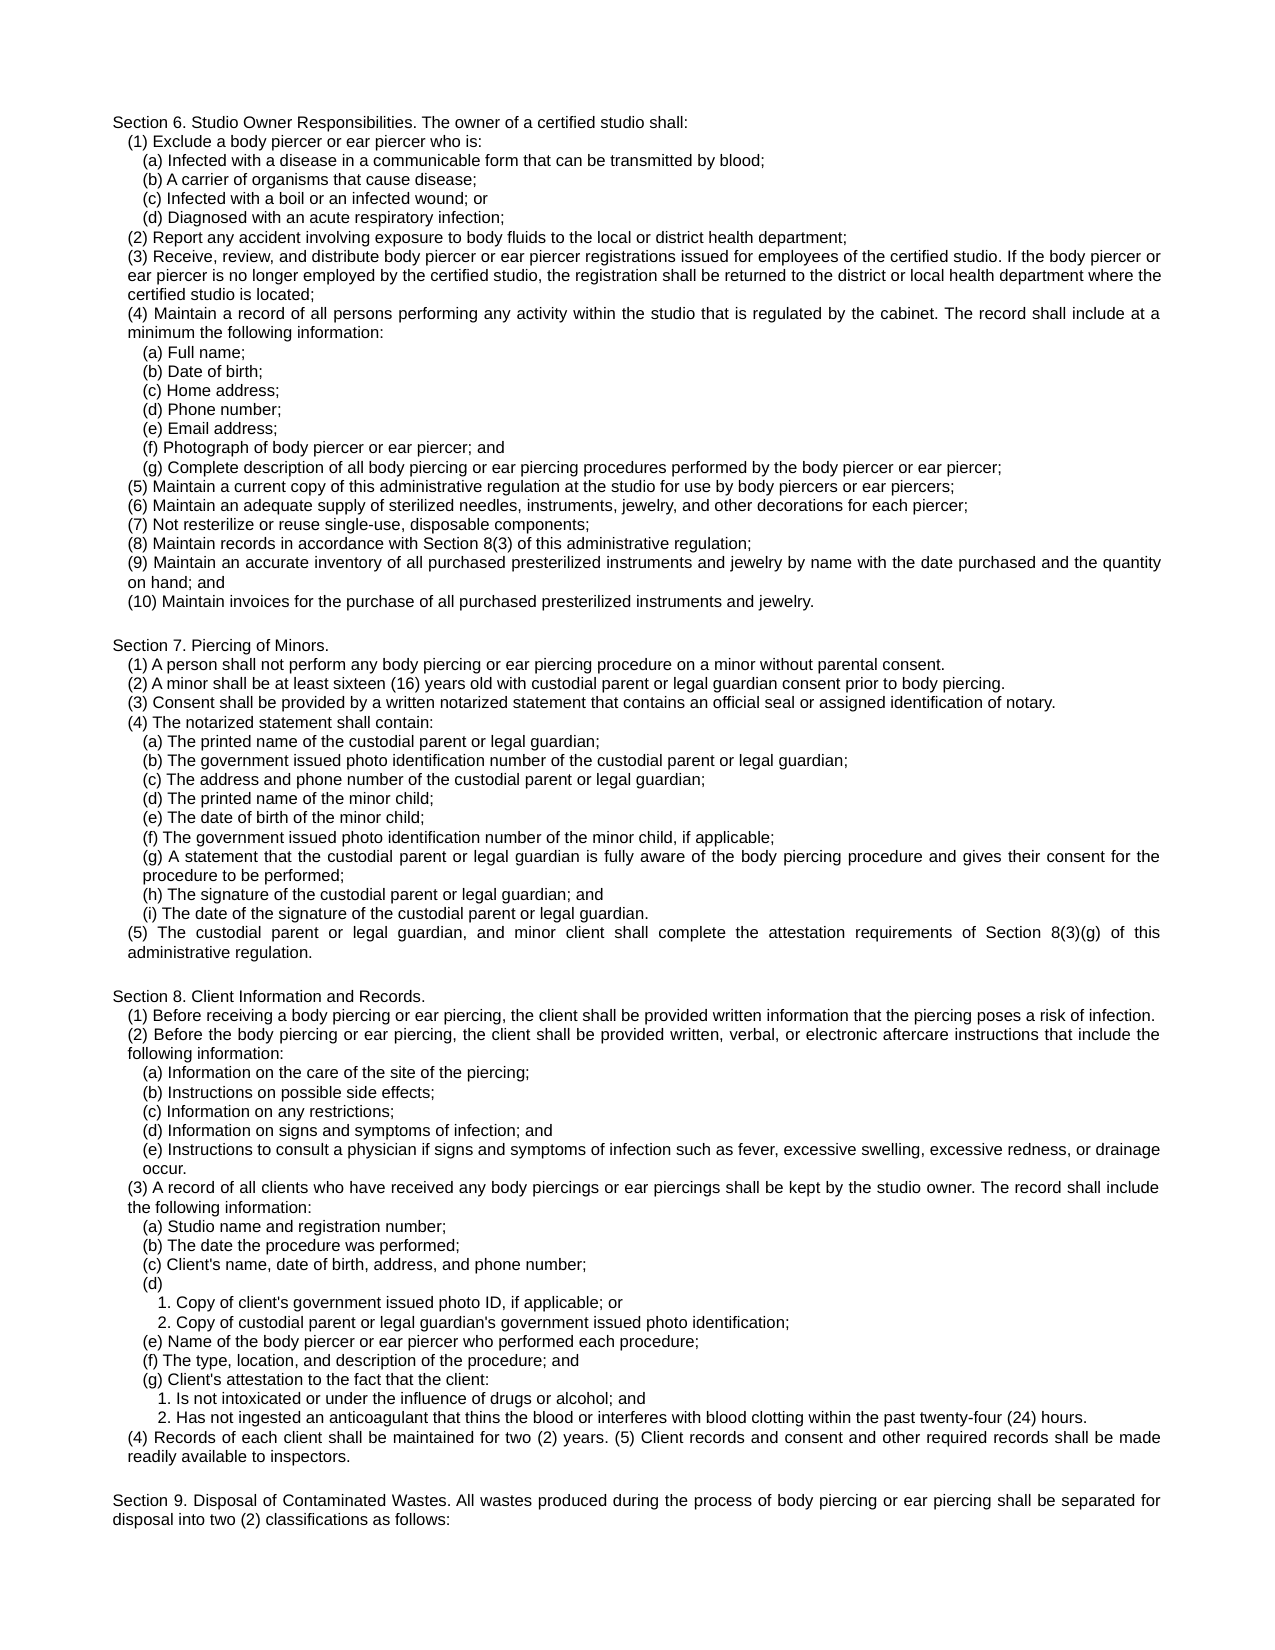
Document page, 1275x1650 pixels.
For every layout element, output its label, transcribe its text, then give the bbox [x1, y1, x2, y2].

text (h) The signature of the custodial parent or legal guardian; and [142, 885, 1162, 904]
text Section 8. Client Information and Records. [112, 987, 1162, 1006]
text Section 7. Piercing of Minors. [112, 636, 1162, 655]
text (d) Diagnosed with an acute respiratory infection; [142, 208, 1162, 227]
text (5) Maintain a current copy of this administrative regulation at the studio for use by body piercers or ear piercers; [127, 477, 1162, 496]
text (9) Maintain an accurate inventory of all purchased presterilized instruments and jewelry by name with the date purchased and the quantity on hand; and [127, 553, 1162, 592]
text (d) Phone number; [142, 400, 1162, 419]
text (2) Before the body piercing or ear piercing, the client shall be provided written, verbal, or electronic aftercare instructions that include the following information: [127, 1025, 1162, 1063]
text (c) Client's name, date of birth, address, and phone number; [142, 1255, 1162, 1274]
text (3) Consent shall be provided by a written notarized statement that contains an official seal or assigned identification of notary. [127, 693, 1162, 712]
text (b) The date the procedure was performed; [142, 1236, 1162, 1255]
text (a) Infected with a disease in a communicable form that can be transmitted by blood; [142, 151, 1162, 170]
text (b) The government issued photo identification number of the custodial parent or legal guardian; [142, 751, 1162, 770]
text (e) The date of birth of the minor child; [142, 808, 1162, 827]
text (g) A statement that the custodial parent or legal guardian is fully aware of the body piercing procedure and gives their consent for the procedure to be performed; [142, 847, 1162, 885]
text (c) Information on any restrictions; [142, 1102, 1162, 1121]
text (2) A minor shall be at least sixteen (16) years old with custodial parent or legal guardian consent prior to body piercing. [127, 674, 1162, 693]
text (f) Photograph of body piercer or ear piercer; and [142, 438, 1162, 457]
text (1) A person shall not perform any body piercing or ear piercing procedure on a minor without parental consent. [127, 655, 1162, 674]
text (b) Date of birth; [142, 362, 1162, 381]
text (f) The government issued photo identification number of the minor child, if applicable; [142, 827, 1162, 847]
text (c) The address and phone number of the custodial parent or legal guardian; [142, 770, 1162, 789]
text (8) Maintain records in accordance with Section 8(3) of this administrative regulation; [127, 534, 1162, 553]
text (a) Full name; [142, 342, 1162, 362]
text (g) Complete description of all body piercing or ear piercing procedures performed by the body piercer or ear piercer; [142, 457, 1162, 477]
text Section 6. Studio Owner Responsibilities. The owner of a certified studio shall: [112, 112, 1162, 132]
text (1) Exclude a body piercer or ear piercer who is: [127, 132, 1162, 151]
text (5) The custodial parent or legal guardian, and minor client shall complete the attestation requirements of Section 8(3)(g) of this administrative regulation. [127, 923, 1162, 962]
text 1. Copy of client's government issued photo ID, if applicable; or [157, 1293, 1162, 1312]
text (b) A carrier of organisms that cause disease; [142, 170, 1162, 189]
text (1) Before receiving a body piercing or ear piercing, the client shall be provided written information that the piercing poses a risk of infection. [127, 1006, 1162, 1025]
text (c) Infected with a boil or an infected wound; or [142, 189, 1162, 208]
text (d) The printed name of the minor child; [142, 789, 1162, 808]
text (e) Email address; [142, 419, 1162, 438]
text (7) Not resterilize or reuse single-use, disposable components; [127, 515, 1162, 534]
text (4) Maintain a record of all persons performing any activity within the studio that is regulated by the cabinet. The record shall include at a minimum the following information: [127, 304, 1162, 342]
text (6) Maintain an adequate supply of sterilized needles, instruments, jewelry, and other decorations for each piercer; [127, 496, 1162, 515]
text (2) Report any accident involving exposure to body fluids to the local or district health department; [127, 227, 1162, 247]
text (f) The type, location, and description of the procedure; and [142, 1351, 1162, 1370]
text (e) Instructions to consult a physician if signs and symptoms of infection such as fever, excessive swelling, excessive redness, or drainage occur. [142, 1140, 1162, 1178]
text (d) [142, 1274, 1162, 1293]
text 1. Is not intoxicated or under the influence of drugs or alcohol; and [157, 1389, 1162, 1408]
text 2. Copy of custodial parent or legal guardian's government issued photo identification; [157, 1312, 1162, 1332]
text (a) The printed name of the custodial parent or legal guardian; [142, 732, 1162, 751]
text 2. Has not ingested an anticoagulant that thins the blood or interferes with blood clotting within the past twenty-four (24) hours. [157, 1408, 1162, 1427]
text (b) Instructions on possible side effects; [142, 1082, 1162, 1102]
text (3) A record of all clients who have received any body piercings or ear piercings shall be kept by the studio owner. The record shall include the following information: [127, 1178, 1162, 1217]
text (d) Information on signs and symptoms of infection; and [142, 1121, 1162, 1140]
text (4) The notarized statement shall contain: [127, 712, 1162, 732]
text (g) Client's attestation to the fact that the client: [142, 1370, 1162, 1389]
text (10) Maintain invoices for the purchase of all purchased presterilized instruments and jewelry. [127, 592, 1162, 611]
text (i) The date of the signature of the custodial parent or legal guardian. [142, 904, 1162, 923]
text (4) Records of each client shall be maintained for two (2) years. (5) Client records and consent and other required records shall be made readily available to inspectors. [127, 1427, 1162, 1466]
text (c) Home address; [142, 381, 1162, 400]
text Section 9. Disposal of Contaminated Wastes. All wastes produced during the process of body piercing or ear piercing shall be separated for disposal into two (2) classifications as follows: [112, 1491, 1162, 1529]
text (3) Receive, review, and distribute body piercer or ear piercer registrations issued for employees of the certified studio. If the body piercer or ear piercer is no longer employed by the certified studio, the registration shall be returned to the district or local health department where the certified studio is located; [127, 247, 1162, 304]
text (a) Studio name and registration number; [142, 1217, 1162, 1236]
text (a) Information on the care of the site of the piercing; [142, 1063, 1162, 1082]
text (e) Name of the body piercer or ear piercer who performed each procedure; [142, 1332, 1162, 1351]
